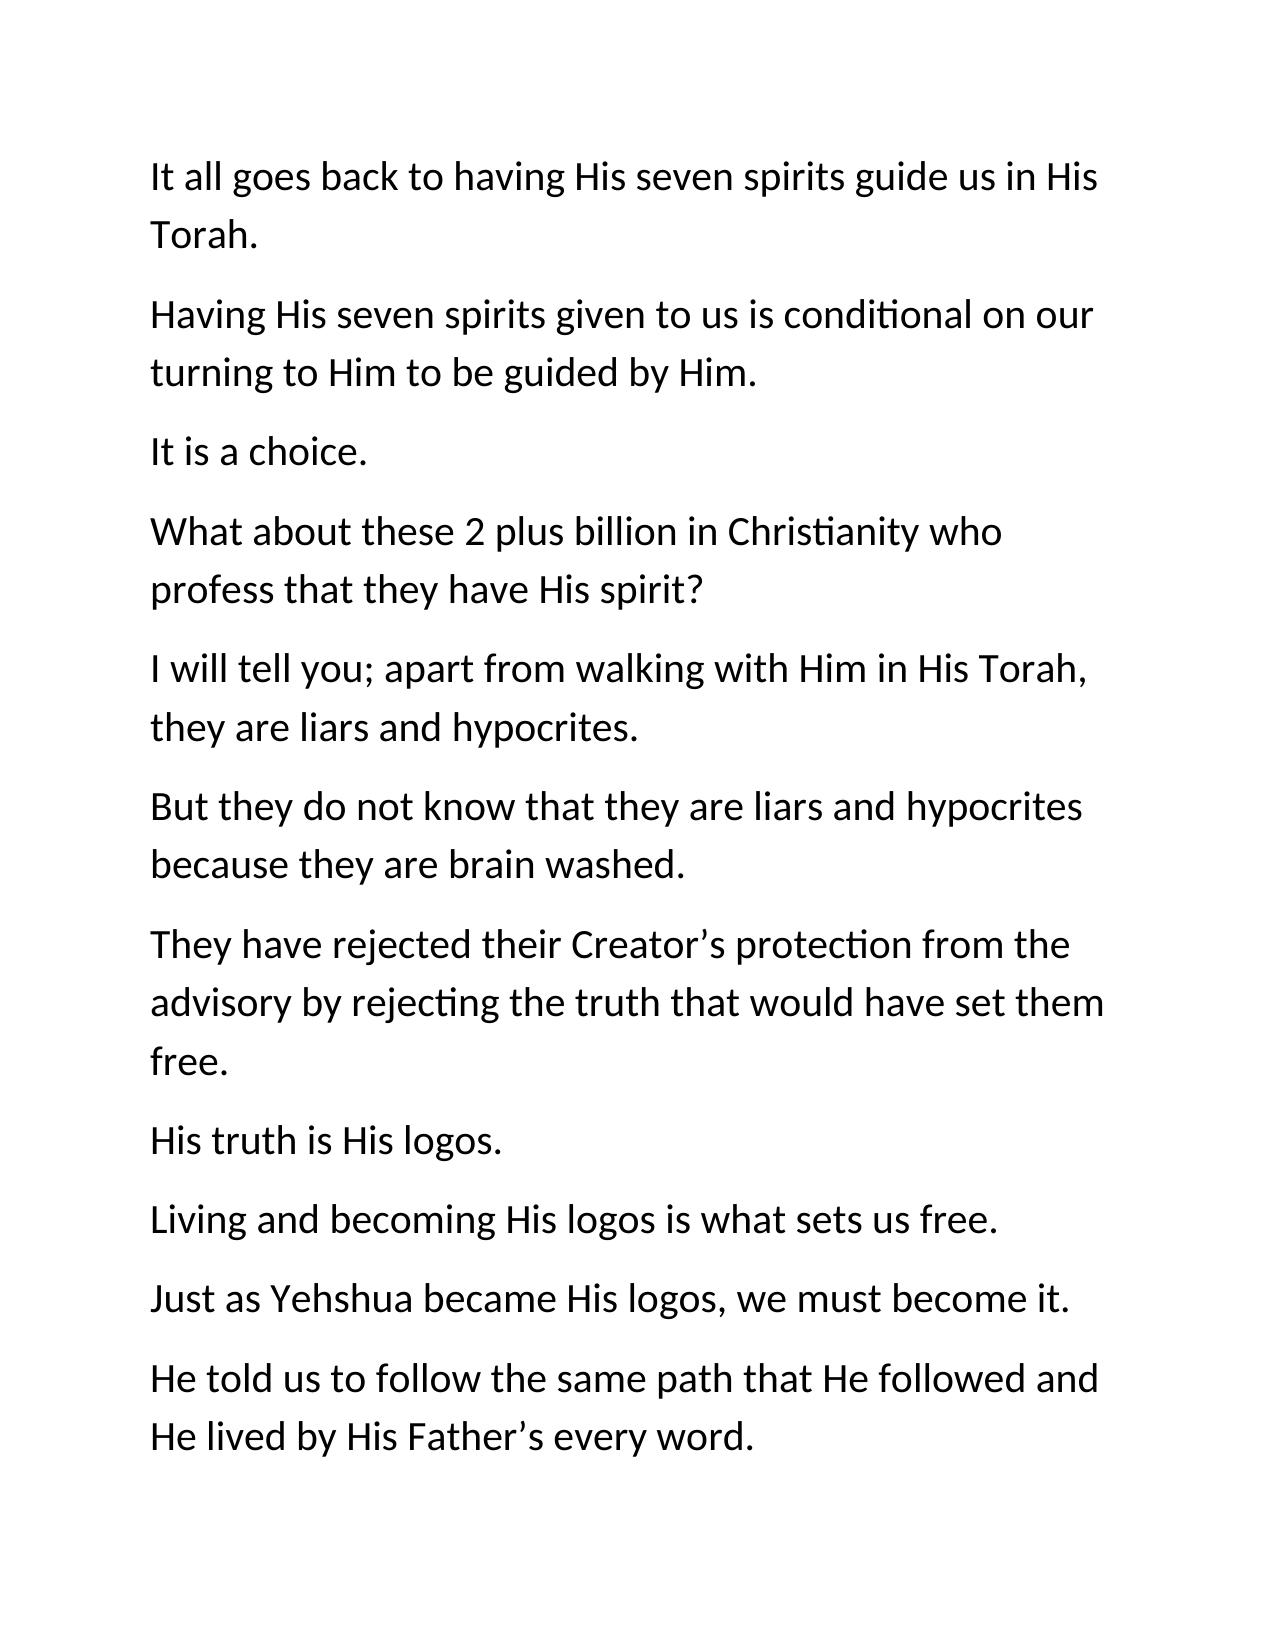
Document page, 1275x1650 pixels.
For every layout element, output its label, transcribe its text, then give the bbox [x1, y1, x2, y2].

text His truth is His logos. [150, 1114, 1125, 1165]
text What about these 2 plus billion in Christianity who profess that they have His spirit? [150, 505, 1125, 614]
text Living and becoming His logos is what sets us free. [150, 1193, 1125, 1244]
text It all goes back to having His seven spirits guide us in His Torah. [150, 150, 1125, 259]
text They have rejected their Creator’s protection from the advisory by rejecting the truth that would have set them free. [150, 918, 1125, 1086]
text But they do not know that they are liars and hypocrites because they are brain washed. [150, 780, 1125, 889]
text I will tell you; apart from walking with Him in His Torah, they are liars and hypocrites. [150, 642, 1125, 752]
text He told us to follow the same path that He followed and He lived by His Father’s every word. [150, 1352, 1125, 1461]
text Having His seven spirits given to us is conditional on our turning to Him to be guided by Him. [150, 288, 1125, 397]
text Just as Yehshua became His logos, we must become it. [150, 1272, 1125, 1323]
text It is a choice. [150, 425, 1125, 476]
